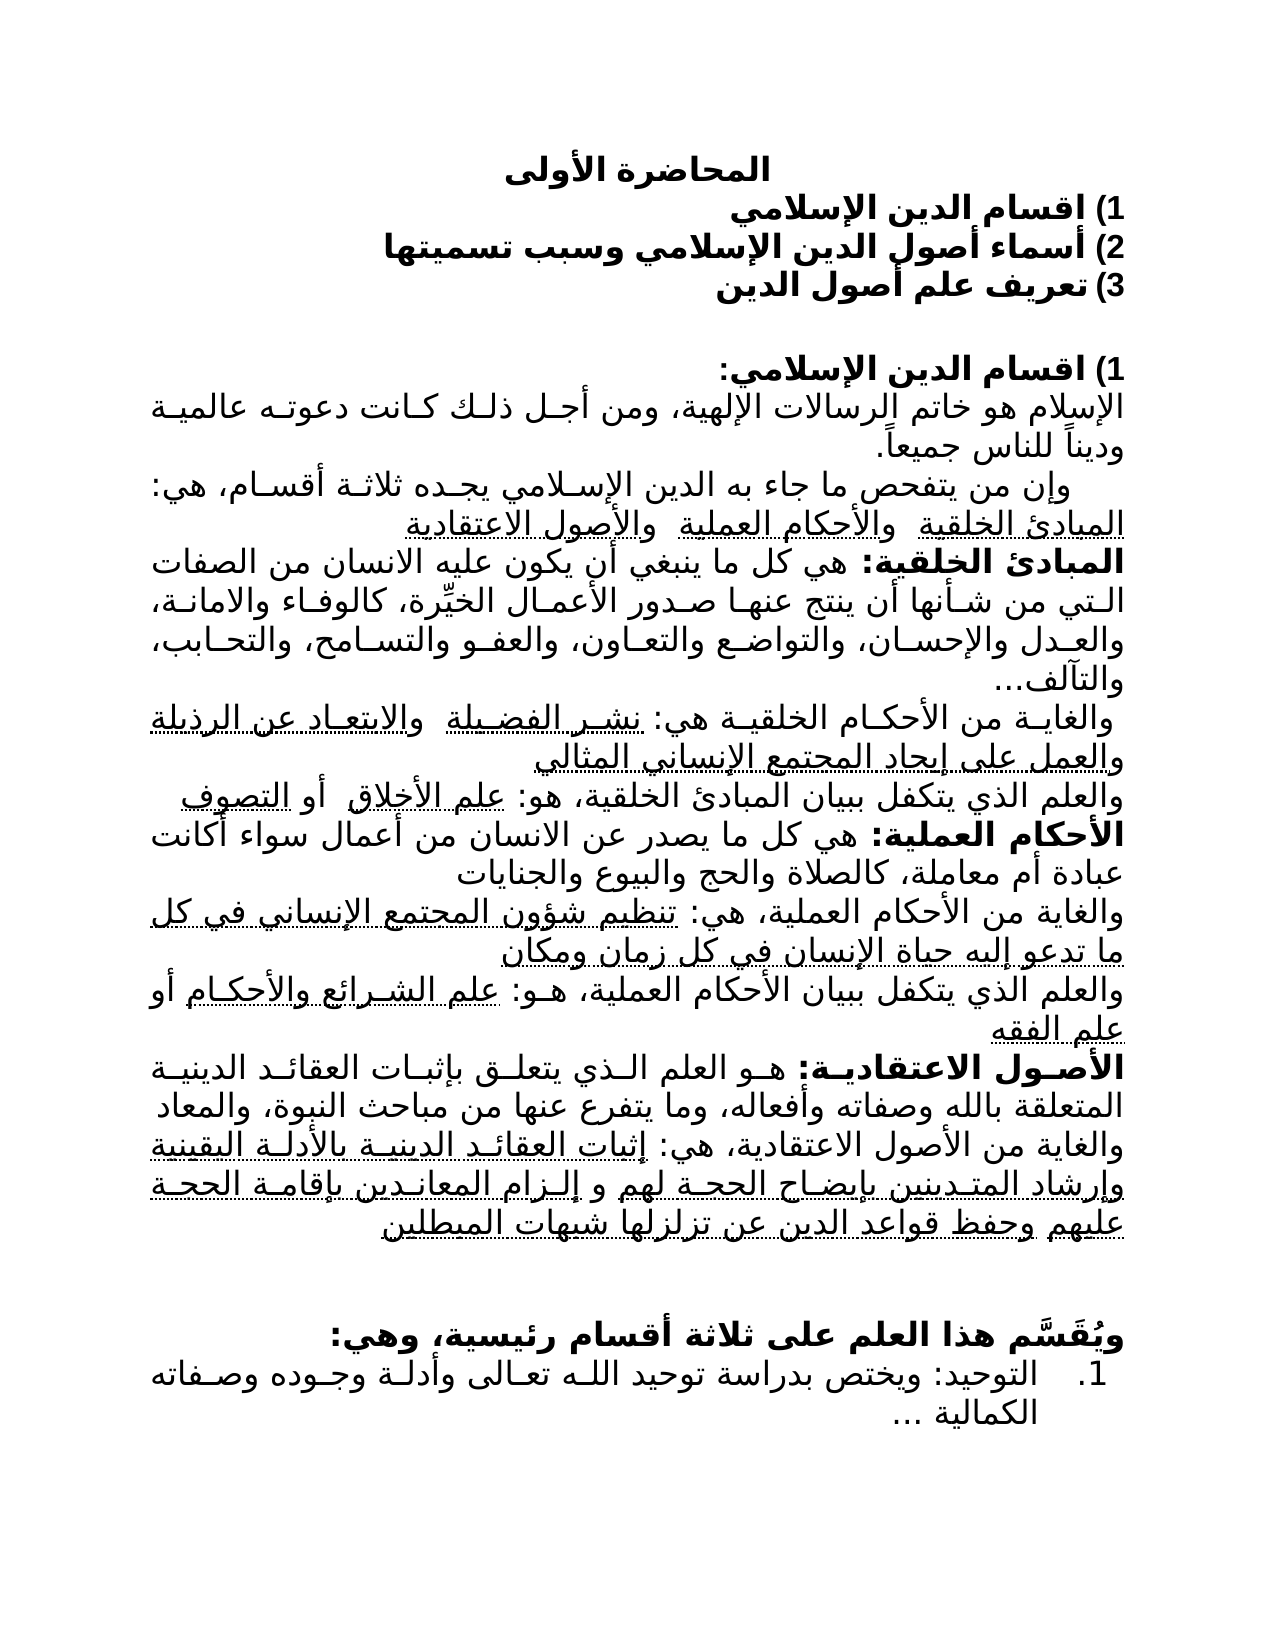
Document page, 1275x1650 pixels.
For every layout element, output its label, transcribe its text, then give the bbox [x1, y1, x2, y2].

text الأصول الاعتقادية: هو العلم الذي يتعلق بإثبات العقائد الدينية المتعلقة بالله وصفاته وأفعاله، وما يتفرع عنها من مباحث النبوة، والمعاد [150, 1048, 1125, 1126]
text والعلم الذي يتكفل ببيان الأحكام العملية، هو: علم الشرائع والأحكام أو علم الفقه [150, 970, 1125, 1048]
text 3) تعريف علم أصول الدين [150, 265, 1125, 304]
text والعلم الذي يتكفل ببيان المبادئ الخلقية، هو: علم الأخلاق أو التصوف [150, 776, 1125, 815]
text الأحكام العملية: هي كل ما يصدر عن الانسان من أعمال سواء أكانت عبادة أم معاملة، كالصلاة والحج والبيوع والجنايات [150, 815, 1125, 893]
text الإسلام هو خاتم الرسالات الإلهية، ومن أجل ذلك كانت دعوته عالمية وديناً للناس جميعاً. [150, 388, 1125, 465]
text وإن من يتفحص ما جاء به الدين الإسلامي يجده ثلاثة أقسام، هي: المبادئ الخلقية والأحكام العملية والأصول الاعتقادية [150, 465, 1125, 543]
list التوحيد: ويختص بدراسة توحيد الله تعالى وأدلة وجوده وصفاته الكمالية ... [150, 1355, 1077, 1432]
text 1) اقسام الدين الإسلامي [150, 188, 1125, 227]
text ويُقَسَّم هذا العلم على ثلاثة أقسام رئيسية، وهي: [150, 1316, 1125, 1355]
text والغاية من الأصول الاعتقادية، هي: إثبات العقائد الدينية بالأدلة اليقينية وإرشاد المتدينين بإيضاح الحجة لهم و إلزام المعاندين بإقامة الحجة عليهم وحفظ قواعد الدين عن تزلزلها شبهات المبطلين [150, 1126, 1125, 1242]
text المبادئ الخلقية: هي كل ما ينبغي أن يكون عليه الانسان من الصفات التي من شأنها أن ينتج عنها صدور الأعمال الخيِّرة، كالوفاء والامانة، والعدل والإحسان، والتواضع والتعاون، والعفو والتسامح، والتحابب، والتآلف... [150, 543, 1125, 698]
text والغاية من الأحكام الخلقية هي: نشر الفضيلة والابتعاد عن الرذيلة والعمل على إيجاد المجتمع الإنساني المثالي [150, 698, 1125, 776]
text المحاضرة الأولى [150, 150, 1125, 188]
text والغاية من الأحكام العملية، هي: تنظيم شؤون المجتمع الإنساني في كل ما تدعو إليه حياة الإنسان في كل زمان ومكان [150, 893, 1125, 970]
text 2) أسماء أصول الدين الإسلامي وسبب تسميتها [150, 227, 1125, 265]
text 1) اقسام الدين الإسلامي: [150, 349, 1125, 388]
